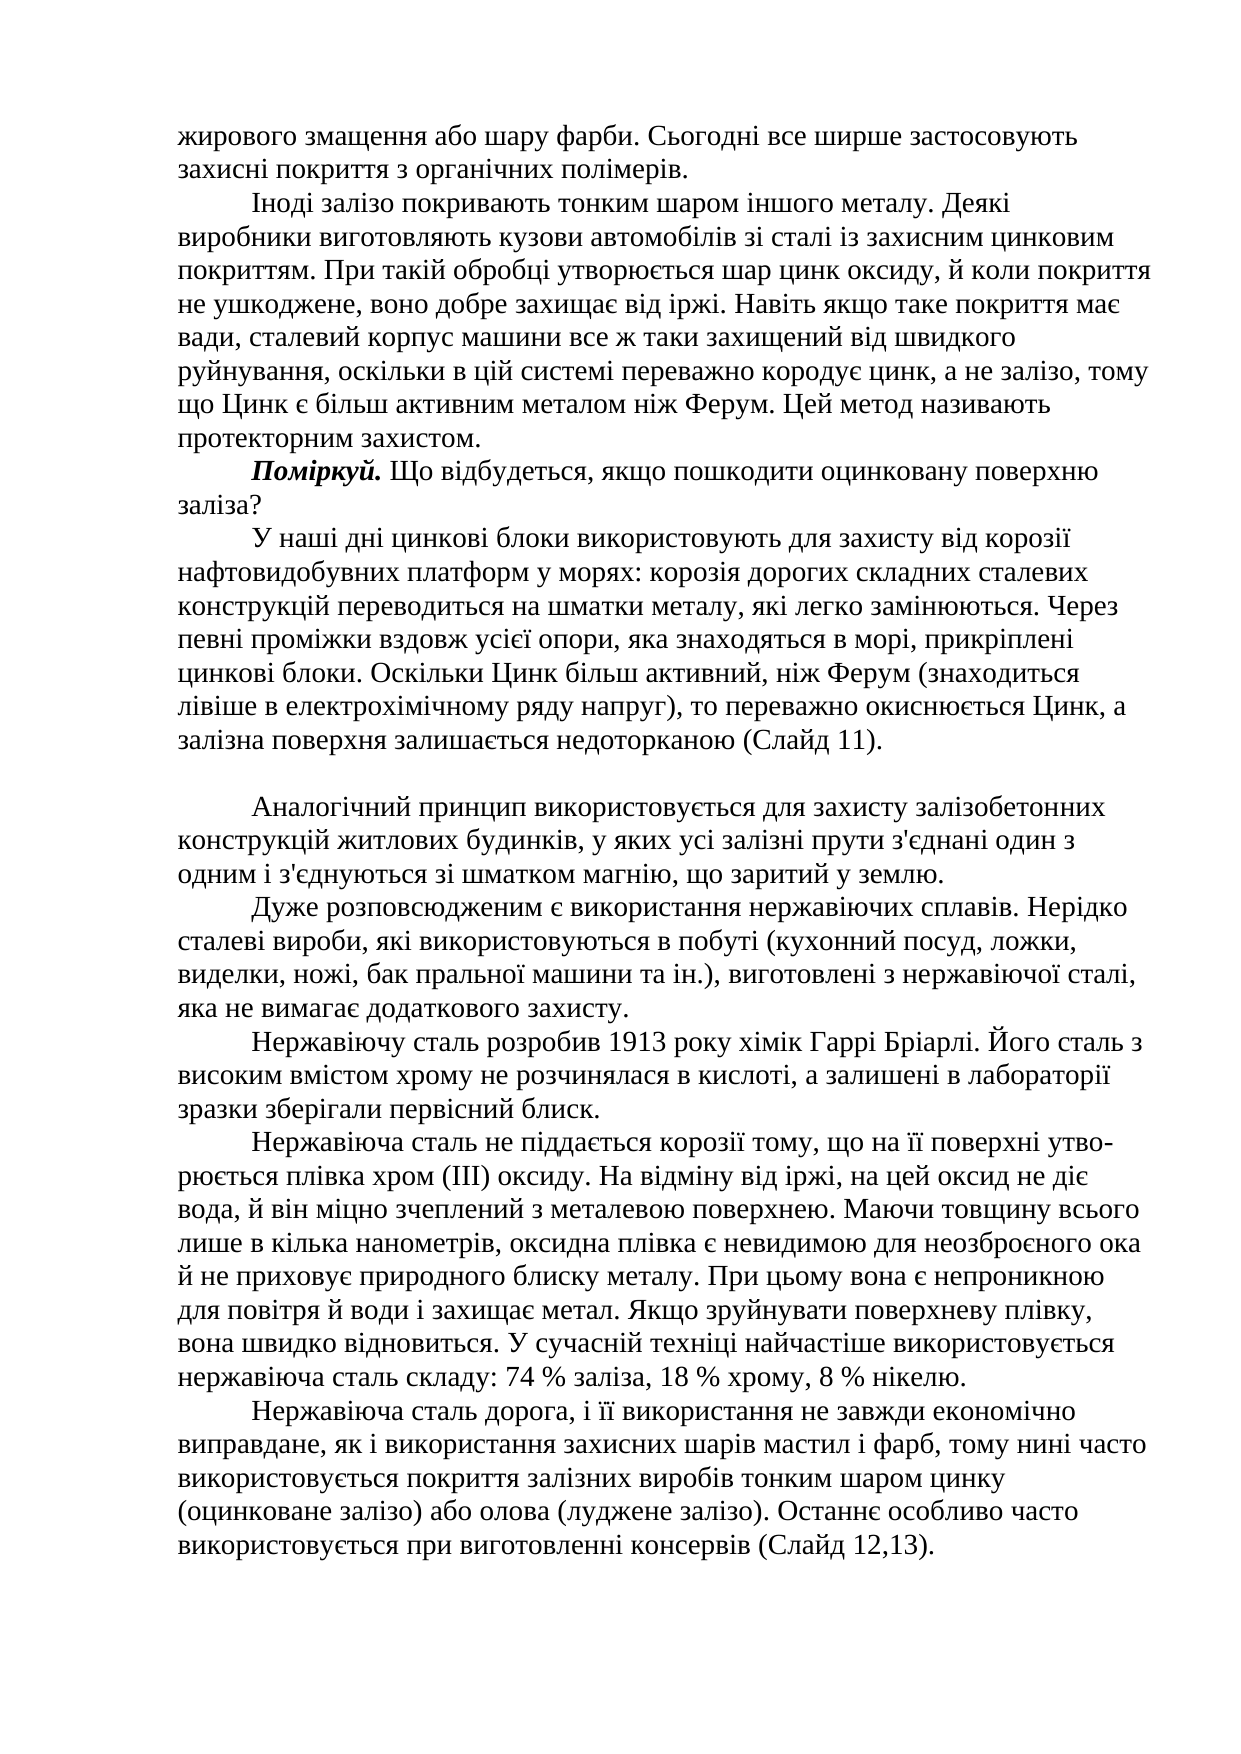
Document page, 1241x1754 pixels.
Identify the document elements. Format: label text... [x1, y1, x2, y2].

text Поміркуй. Що відбудеться, якщо пошкодити оцинковану поверхню заліза? [177, 453, 1152, 521]
text Нержавіючу сталь розробив 1913 року хімік Гаррі Бріарлі. Його сталь з високим вмістом хрому не розчинялася в кислоті, а залишені в лабораторії зразки зберігали первісний блиск. [177, 1024, 1152, 1124]
text Іноді залізо покривають тонким шаром іншого металу. Деякі виробники виготовляють кузови автомобілів зі сталі із захисним цинковим покриттям. При такій обробці утворюється шар цинк оксиду, й коли покриття не ушкоджене, воно добре захищає від іржі. Навіть якщо таке покриття має вади, сталевий корпус машини все ж таки захищений від швидкого руйнування, оскільки в цій системі переважно кородує цинк, а не залізо, тому що Цинк є більш активним металом ніж Ферум. Цей метод називають протекторним захистом. [177, 185, 1152, 453]
text залізна поверхня залишається недоторканою (Слайд 11). [177, 722, 1152, 755]
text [177, 118, 1152, 185]
text Дуже розповсюдженим є використання нержавіючих сплавів. Нерідко сталеві вироби, які використовуються в побуті (кухонний посуд, ложки, виделки, ножі, бак пральної машини та ін.), виготовлені з нержавіючої сталі, яка не вимагає додаткового захисту. [177, 889, 1152, 1024]
text Нержавіюча сталь не піддається корозії тому, що на її поверхні утворюється плівка хром (III) оксиду. На відміну від іржі, на цей оксид не діє вода, й він міцно зчеплений з металевою поверхнею. Маючи товщину всього лише в кілька нанометрів, оксидна плівка є невидимою для неозброєного ока й не приховує природного блиску металу. При цьому вона є непроникною для повітря й води і захищає метал. Якщо зруйнувати поверхневу плівку, вона швидко відновиться. У сучасній техніці найчастіше використовується нержавіюча сталь складу: 74 % заліза, 18 % хрому, 8 % нікелю. [177, 1124, 1152, 1393]
text Нержавіюча сталь дорога, і її використання не завжди економічно [177, 1393, 1152, 1426]
text У наші дні цинкові блоки використовують для захисту від корозії нафтовидобувних платформ у морях: корозія дорогих складних сталевих конструкцій переводиться на шматки металу, які легко замінюються. Через певні проміжки вздовж усієї опори, яка знаходяться в морі, прикріплені цинкові блоки. Оскільки Цинк більш активний, ніж Ферум (знаходиться лівіше в електрохімічному ряду напруг), то переважно окиснюється Цинк, а [177, 521, 1152, 722]
text виправдане, як і використання захисних шарів мастил і фарб, тому нині часто використовується покриття залізних виробів тонким шаром цинку (оцинковане залізо) або олова (луджене залізо). Останнє особливо часто використовується при виготовленні консервів (Слайд 12,13). [177, 1426, 1152, 1560]
text Аналогічний принцип використовується для захисту залізобетонних конструкцій житлових будинків, у яких усі залізні прути з'єднані один з одним і з'єднуються зі шматком магнію, що заритий у землю. [177, 789, 1152, 889]
